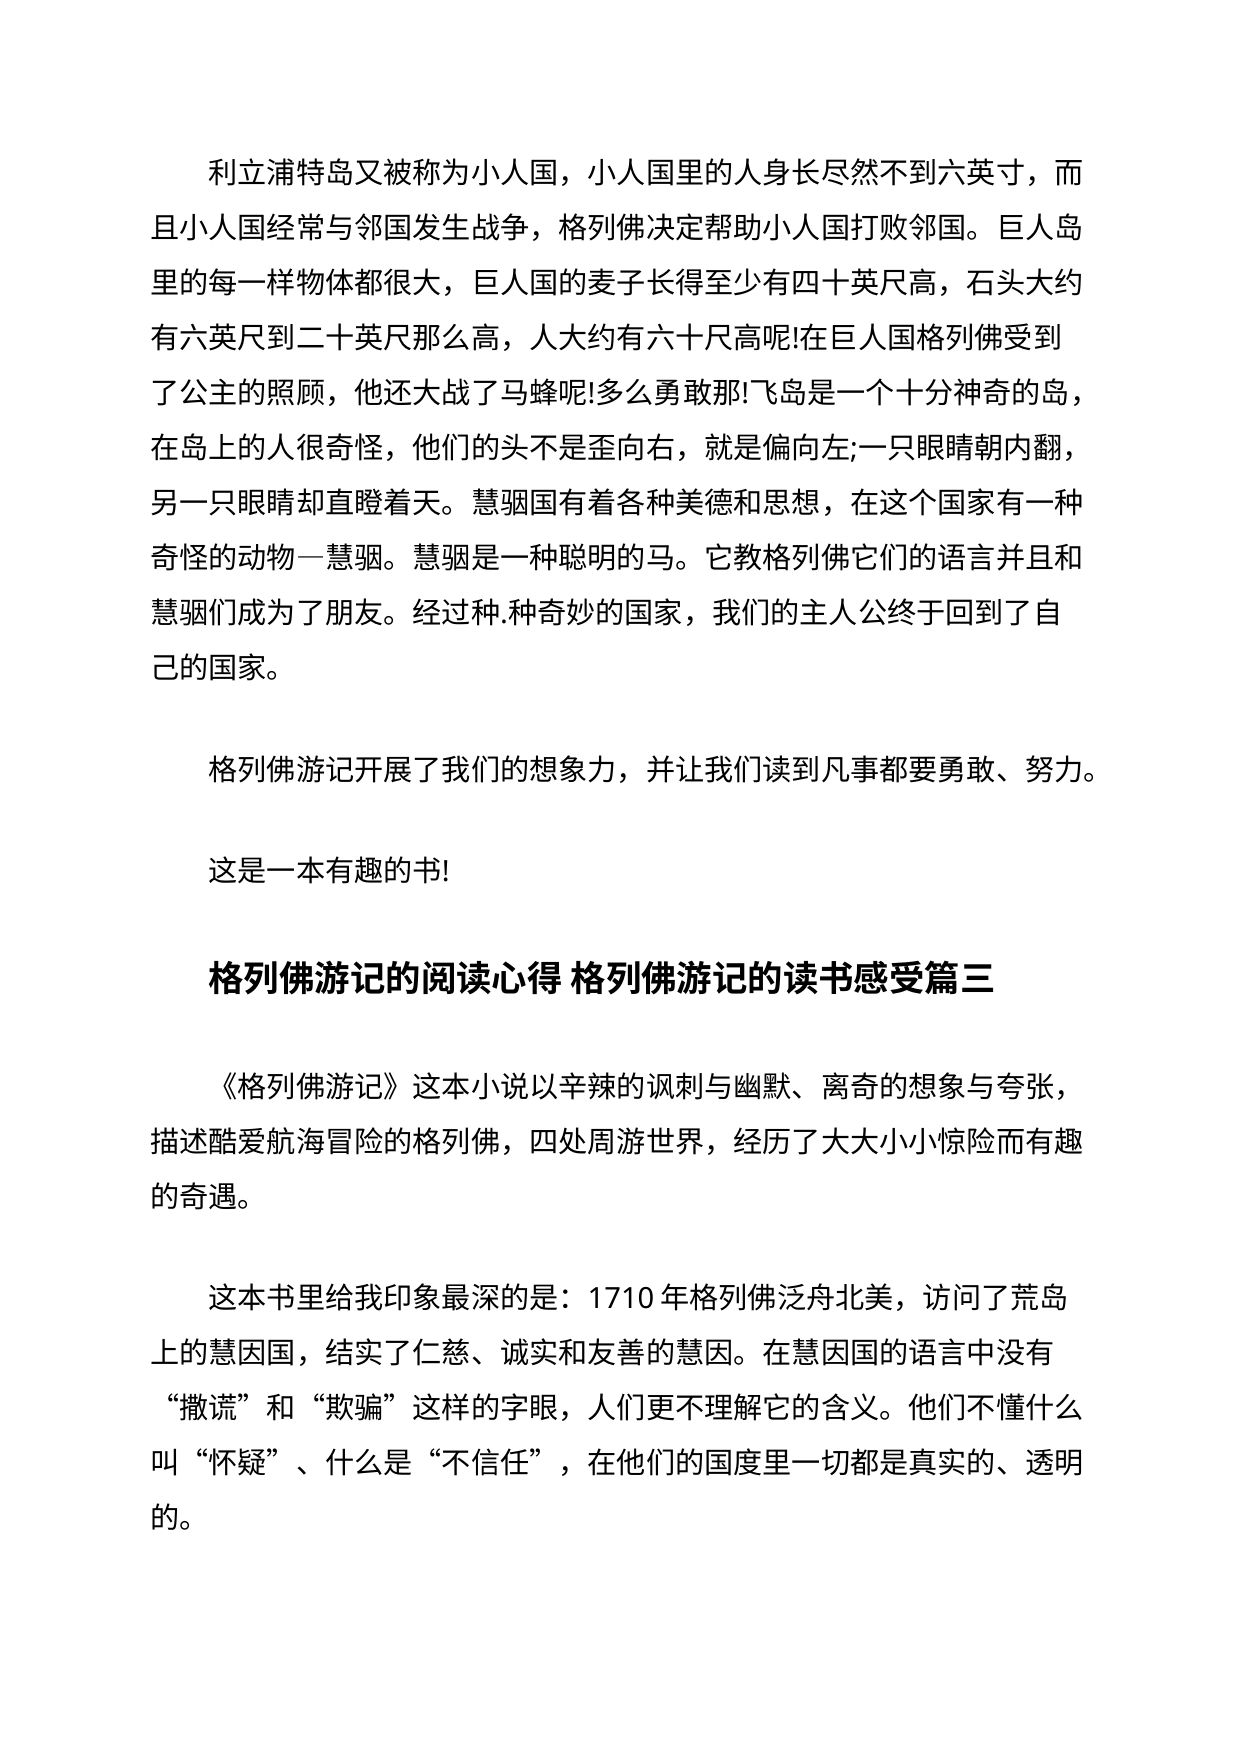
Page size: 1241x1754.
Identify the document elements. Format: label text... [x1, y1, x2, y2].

text 格列佛游记的阅读心得 格列佛游记的读书感受篇三 [150, 950, 1090, 1001]
text 格列佛游记开展了我们的想象力，并让我们读到凡事都要勇敢、努力。 [150, 746, 1090, 788]
text 《格列佛游记》这本小说以辛辣的讽刺与幽默、离奇的想象与夸张，描述酷爱航海冒险的格列佛，四处周游世界，经历了大大小小惊险而有趣的奇遇。 [150, 1063, 1090, 1216]
text 这本书里给我印象最深的是：1710年格列佛泛舟北美，访问了荒岛上的慧因国，结实了仁慈、诚实和友善的慧因。在慧因国的语言中没有“撒谎”和“欺骗”这样的字眼，人们更不理解它的含义。他们不懂什么叫“怀疑”、什么是“不信任”，在他们的国度里一切都是真实的、透明的。 [150, 1275, 1090, 1537]
text 这是一本有趣的书! [150, 848, 1090, 890]
text 利立浦特岛又被称为小人国，小人国里的人身长尽然不到六英寸，而且小人国经常与邻国发生战争，格列佛决定帮助小人国打败邻国。巨人岛里的每一样物体都很大，巨人国的麦子长得至少有四十英尺高，石头大约有六英尺到二十英尺那么高，人大约有六十尺高呢!在巨人国格列佛受到了公主的照顾，他还大战了马蜂呢!多么勇敢那!飞岛是一个十分神奇的岛，在岛上的人很奇怪，他们的头不是歪向右，就是偏向左;一只眼睛朝内翻，另一只眼睛却直瞪着天。慧骃国有着各种美德和思想，在这个国家有一种奇怪的动物—慧骃。慧骃是一种聪明的马。它教格列佛它们的语言并且和慧骃们成为了朋友。经过种.种奇妙的国家，我们的主人公终于回到了自己的国家。 [150, 150, 1090, 687]
